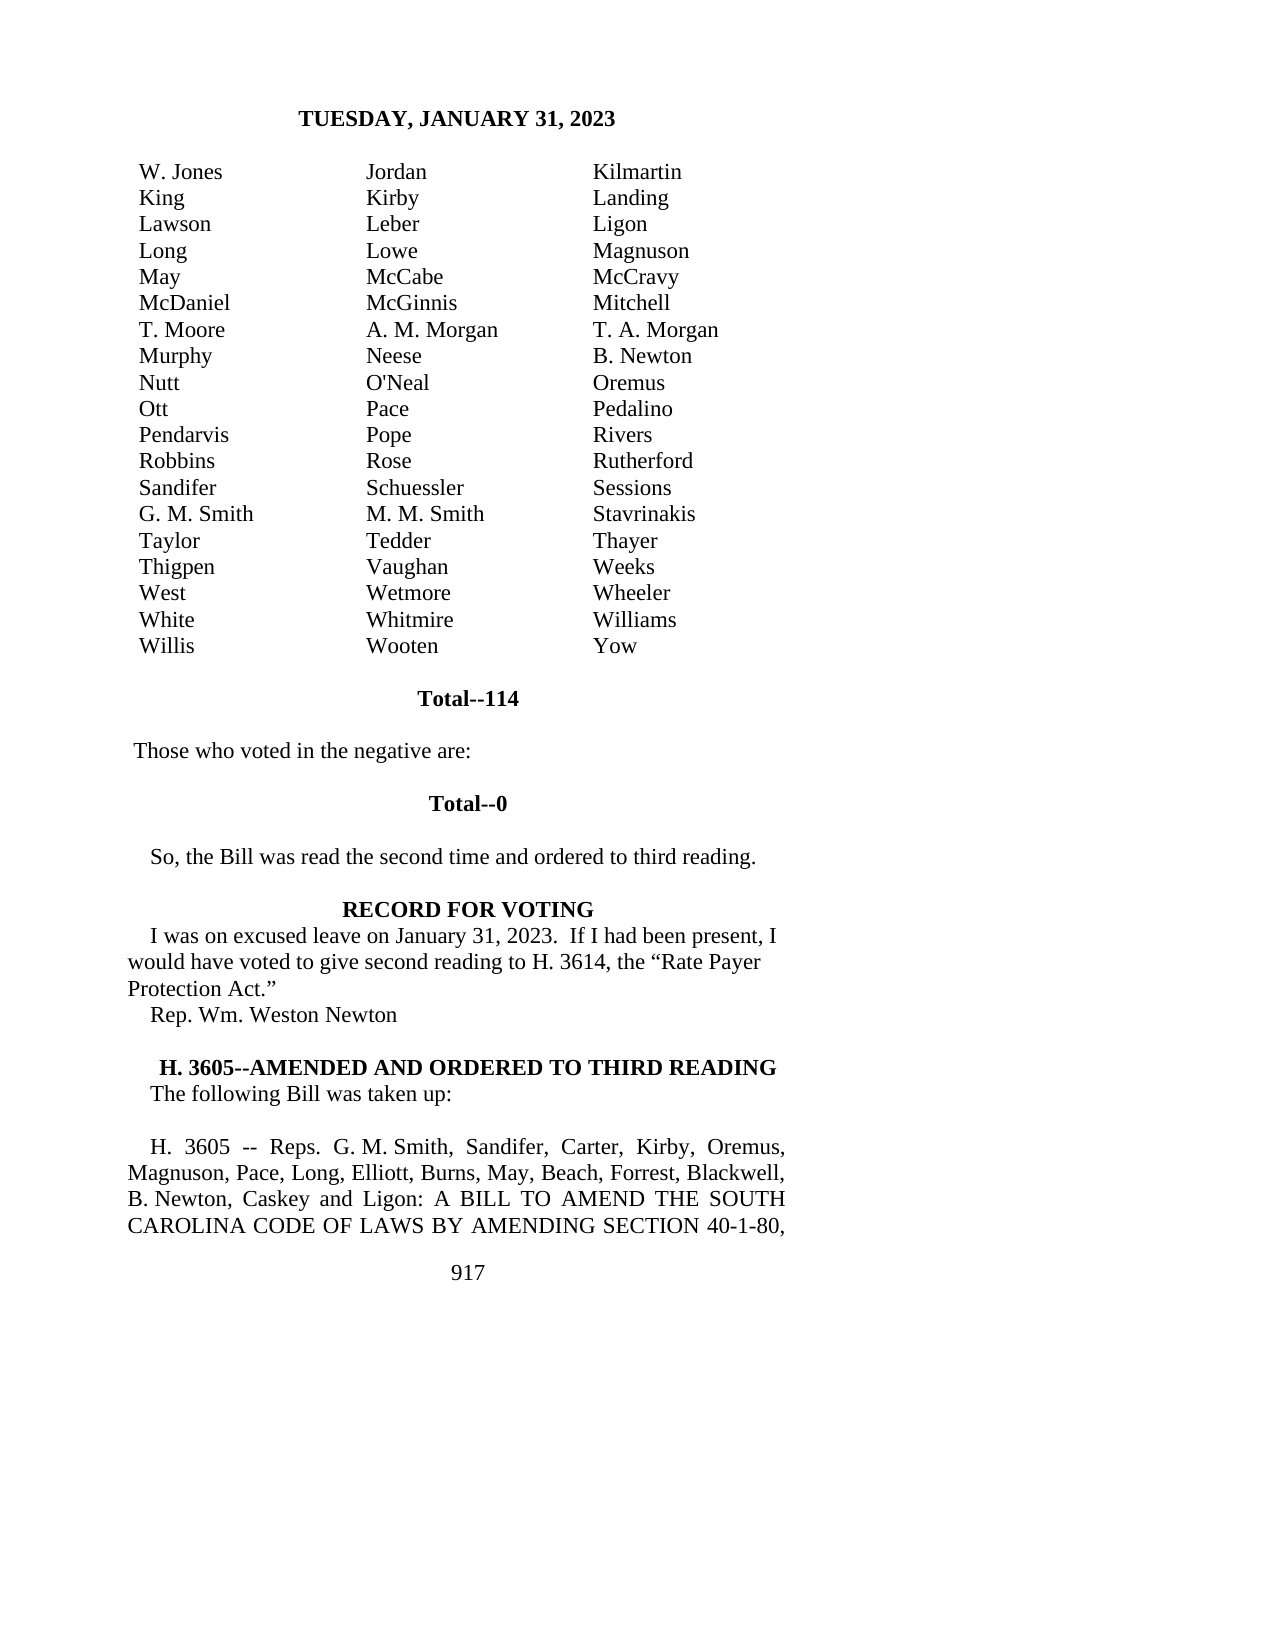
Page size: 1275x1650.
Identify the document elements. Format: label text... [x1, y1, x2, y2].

table_cell Murphy [128, 342, 354, 368]
table_cell Nutt [128, 369, 354, 395]
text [127, 1133, 786, 1238]
text The following Bill was taken up: [127, 1080, 786, 1106]
table_cell May [128, 263, 354, 289]
table_cell Rose [355, 448, 581, 474]
table_cell Long [128, 237, 354, 263]
table_cell Williams [581, 606, 808, 632]
table_cell T. Moore [128, 316, 354, 342]
table_cell Tedder [355, 527, 581, 553]
table_cell G. M. Smith [128, 500, 354, 527]
table_cell Mitchell [581, 290, 808, 316]
table_cell Wheeler [581, 579, 808, 606]
table_cell Kirby [355, 184, 581, 210]
text Rep. Wm. Weston Newton [127, 1001, 786, 1027]
table_cell Leber [355, 210, 581, 237]
table_cell Robbins [128, 448, 354, 474]
table_cell Rivers [581, 421, 808, 448]
table_cell Oremus [581, 369, 808, 395]
table_cell Magnuson [581, 237, 808, 263]
text Total--0 [127, 790, 786, 817]
table_cell Sandifer [128, 474, 354, 500]
table_cell Stavrinakis [581, 500, 808, 527]
table_cell McGinnis [355, 290, 581, 316]
table_cell Lowe [355, 237, 581, 263]
table_cell Pedalino [581, 395, 808, 421]
table_cell Thigpen [128, 553, 354, 579]
table_cell Willis [128, 632, 354, 658]
table_cell Pace [355, 395, 581, 421]
table_cell Landing [581, 184, 808, 210]
table_cell Jordan [355, 158, 581, 184]
table_cell Thayer [581, 527, 808, 553]
table_cell Ott [128, 395, 354, 421]
table_cell Wetmore [355, 579, 581, 606]
table_cell A. M. Morgan [355, 316, 581, 342]
text So, the Bill was read the second time and ordered to third reading. [127, 843, 786, 869]
table_cell White [128, 606, 354, 632]
table_cell McDaniel [128, 290, 354, 316]
table_cell Kilmartin [581, 158, 808, 184]
table_cell Sessions [581, 474, 808, 500]
table_cell Taylor [128, 527, 354, 553]
table_cell Vaughan [355, 553, 581, 579]
table_cell Rutherford [581, 448, 808, 474]
table_cell Whitmire [355, 606, 581, 632]
table_cell King [128, 184, 354, 210]
table_cell Yow [581, 632, 808, 658]
table_cell Lawson [128, 210, 354, 237]
table_cell West [128, 579, 354, 606]
table_cell McCravy [581, 263, 808, 289]
table_cell Pendarvis [128, 421, 354, 448]
table_cell Schuessler [355, 474, 581, 500]
table_cell M. M. Smith [355, 500, 581, 527]
table_cell T. A. Morgan [581, 316, 808, 342]
table_cell Neese [355, 342, 581, 368]
table_cell B. Newton [581, 342, 808, 368]
text I was on excused leave on January 31, 2023. If I had been present, I would have voted to give second reading to H. 3614, the “Rate Payer Protection Act.” [127, 922, 786, 1001]
table_cell W. Jones [128, 158, 354, 184]
table_cell Pope [355, 421, 581, 448]
table_cell O'Neal [355, 369, 581, 395]
table_cell Ligon [581, 210, 808, 237]
text Those who voted in the negative are: [127, 737, 786, 764]
table_cell Weeks [581, 553, 808, 579]
table_cell McCabe [355, 263, 581, 289]
text Total--114 [127, 685, 786, 711]
table_cell Wooten [355, 632, 581, 658]
text RECORD FOR VOTING [127, 896, 786, 922]
text H. 3605--AMENDED AND ORDERED TO THIRD READING [127, 1054, 786, 1080]
